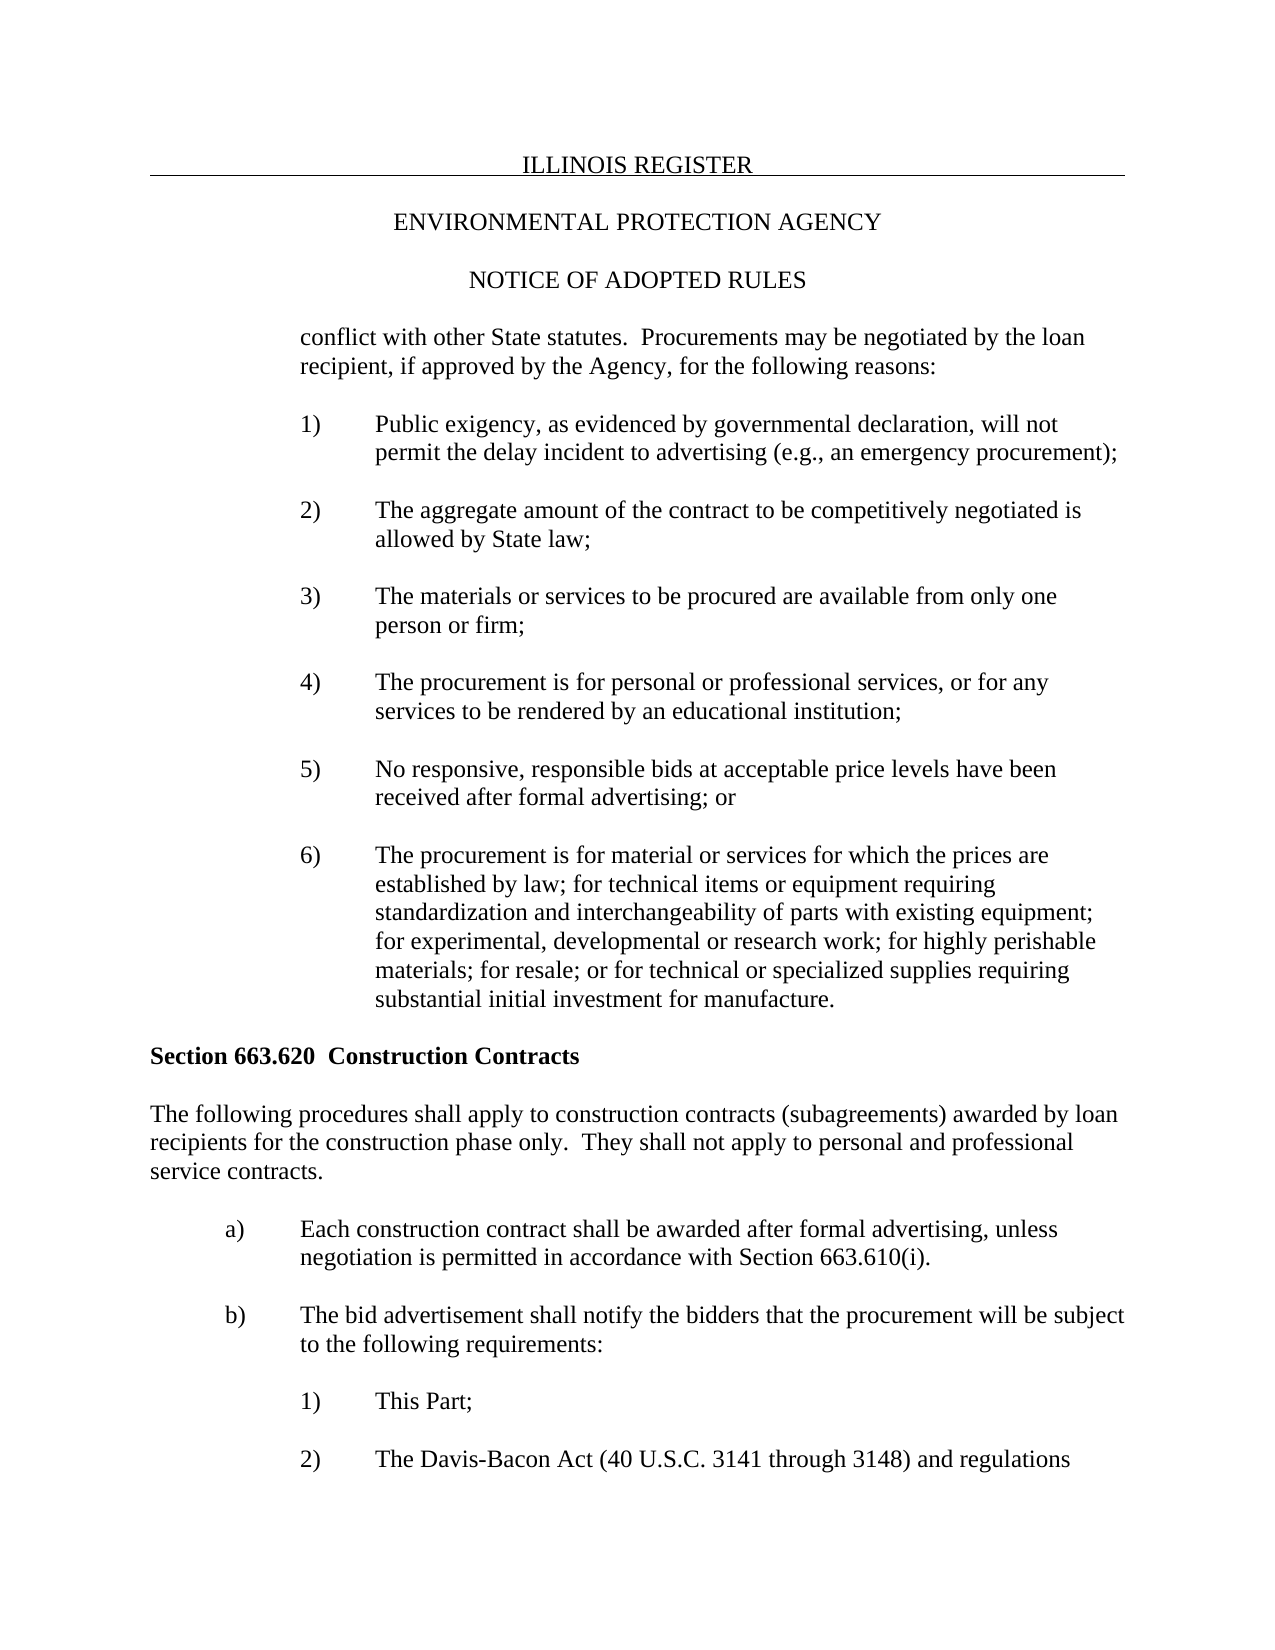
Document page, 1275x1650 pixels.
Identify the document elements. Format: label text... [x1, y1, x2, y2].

text 6) The procurement is for material or services for which the prices are established by law; for technical items or equipment requiring standardization and interchangeability of parts with existing equipment; for experimental, developmental or research work; for highly perishable materials; for resale; or for technical or specialized supplies requiring substantial initial investment for manufacture. [300, 840, 1125, 1012]
text 2) The aggregate amount of the contract to be competitively negotiated is allowed by State law; [300, 495, 1125, 552]
text 5) No responsive, responsible bids at acceptable price levels have been received after formal advertising; or [300, 754, 1125, 811]
text b) The bid advertisement shall notify the bidders that the procurement will be subject to the following requirements: [225, 1300, 1125, 1357]
text The following procedures shall apply to construction contracts (subagreements) awarded by loan recipients for the construction phase only. They shall not apply to personal and professional service contracts. [150, 1099, 1125, 1185]
text 4) The procurement is for personal or professional services, or for any services to be rendered by an educational institution; [300, 667, 1125, 725]
text 3) The materials or services to be procured are available from only one person or firm; [300, 581, 1125, 639]
text Section 663.620 Construction Contracts [150, 1041, 1125, 1070]
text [300, 1444, 1125, 1472]
text a) Each construction contract shall be awarded after formal advertising, unless negotiation is permitted in accordance with Section 663.610(i). [225, 1214, 1125, 1271]
text 1) This Part; [300, 1386, 1125, 1415]
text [300, 322, 1125, 380]
text 1) Public exigency, as evidenced by governmental declaration, will not permit the delay incident to advertising (e.g., an emergency procurement); [300, 409, 1125, 466]
